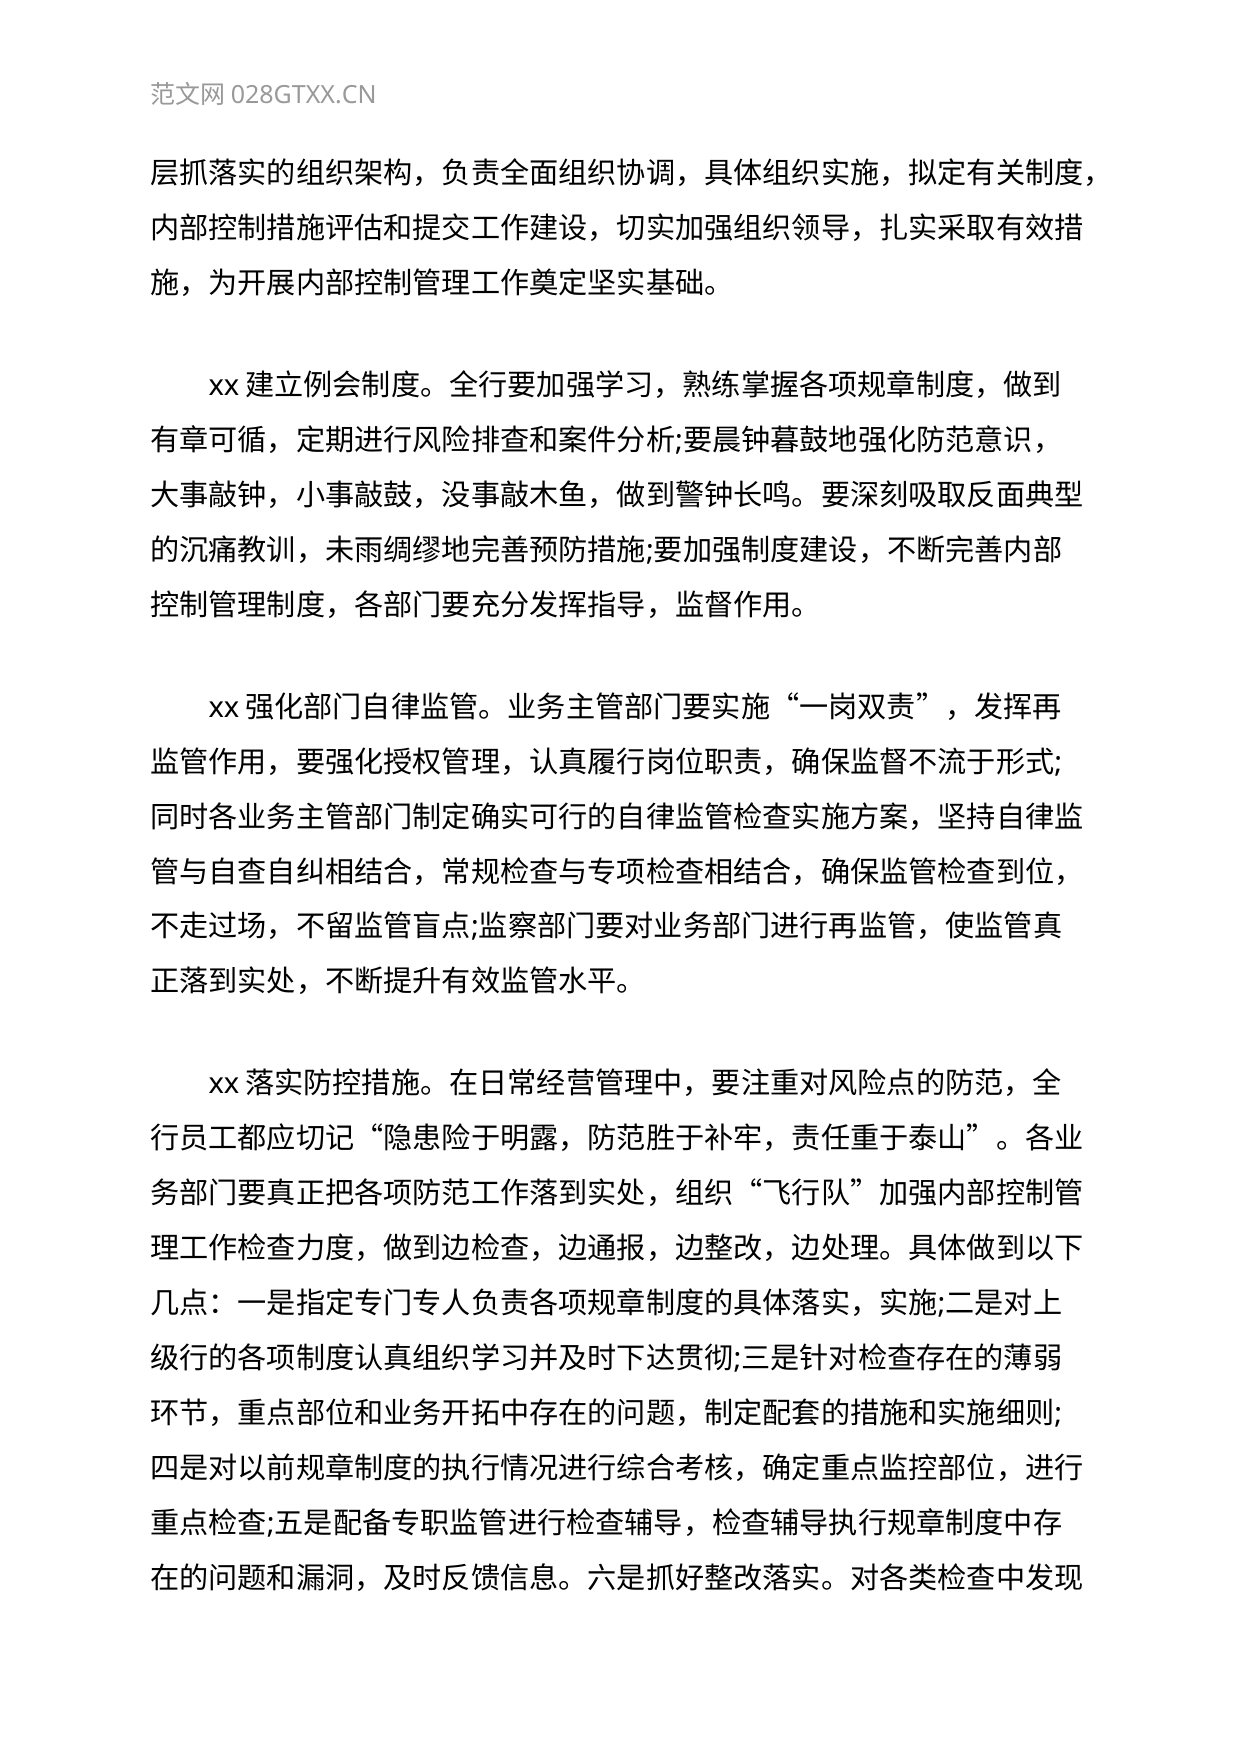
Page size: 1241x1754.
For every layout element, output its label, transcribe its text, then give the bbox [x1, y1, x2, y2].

text xx强化部门自律监管。业务主管部门要实施“一岗双责”，发挥再监管作用，要强化授权管理，认真履行岗位职责，确保监督不流于形式;同时各业务主管部门制定确实可行的自律监管检查实施方案，坚持自律监管与自查自纠相结合，常规检查与专项检查相结合，确保监管检查到位，不走过场，不留监管盲点;监察部门要对业务部门进行再监管，使监管真正落到实处，不断提升有效监管水平。 [150, 683, 1090, 1000]
text xx建立例会制度。全行要加强学习，熟练掌握各项规章制度，做到有章可循，定期进行风险排查和案件分析;要晨钟暮鼓地强化防范意识，大事敲钟，小事敲鼓，没事敲木鱼，做到警钟长鸣。要深刻吸取反面典型的沉痛教训，未雨绸缪地完善预防措施;要加强制度建设，不断完善内部控制管理制度，各部门要充分发挥指导，监督作用。 [150, 362, 1090, 624]
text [150, 150, 1090, 302]
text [150, 1060, 1090, 1597]
